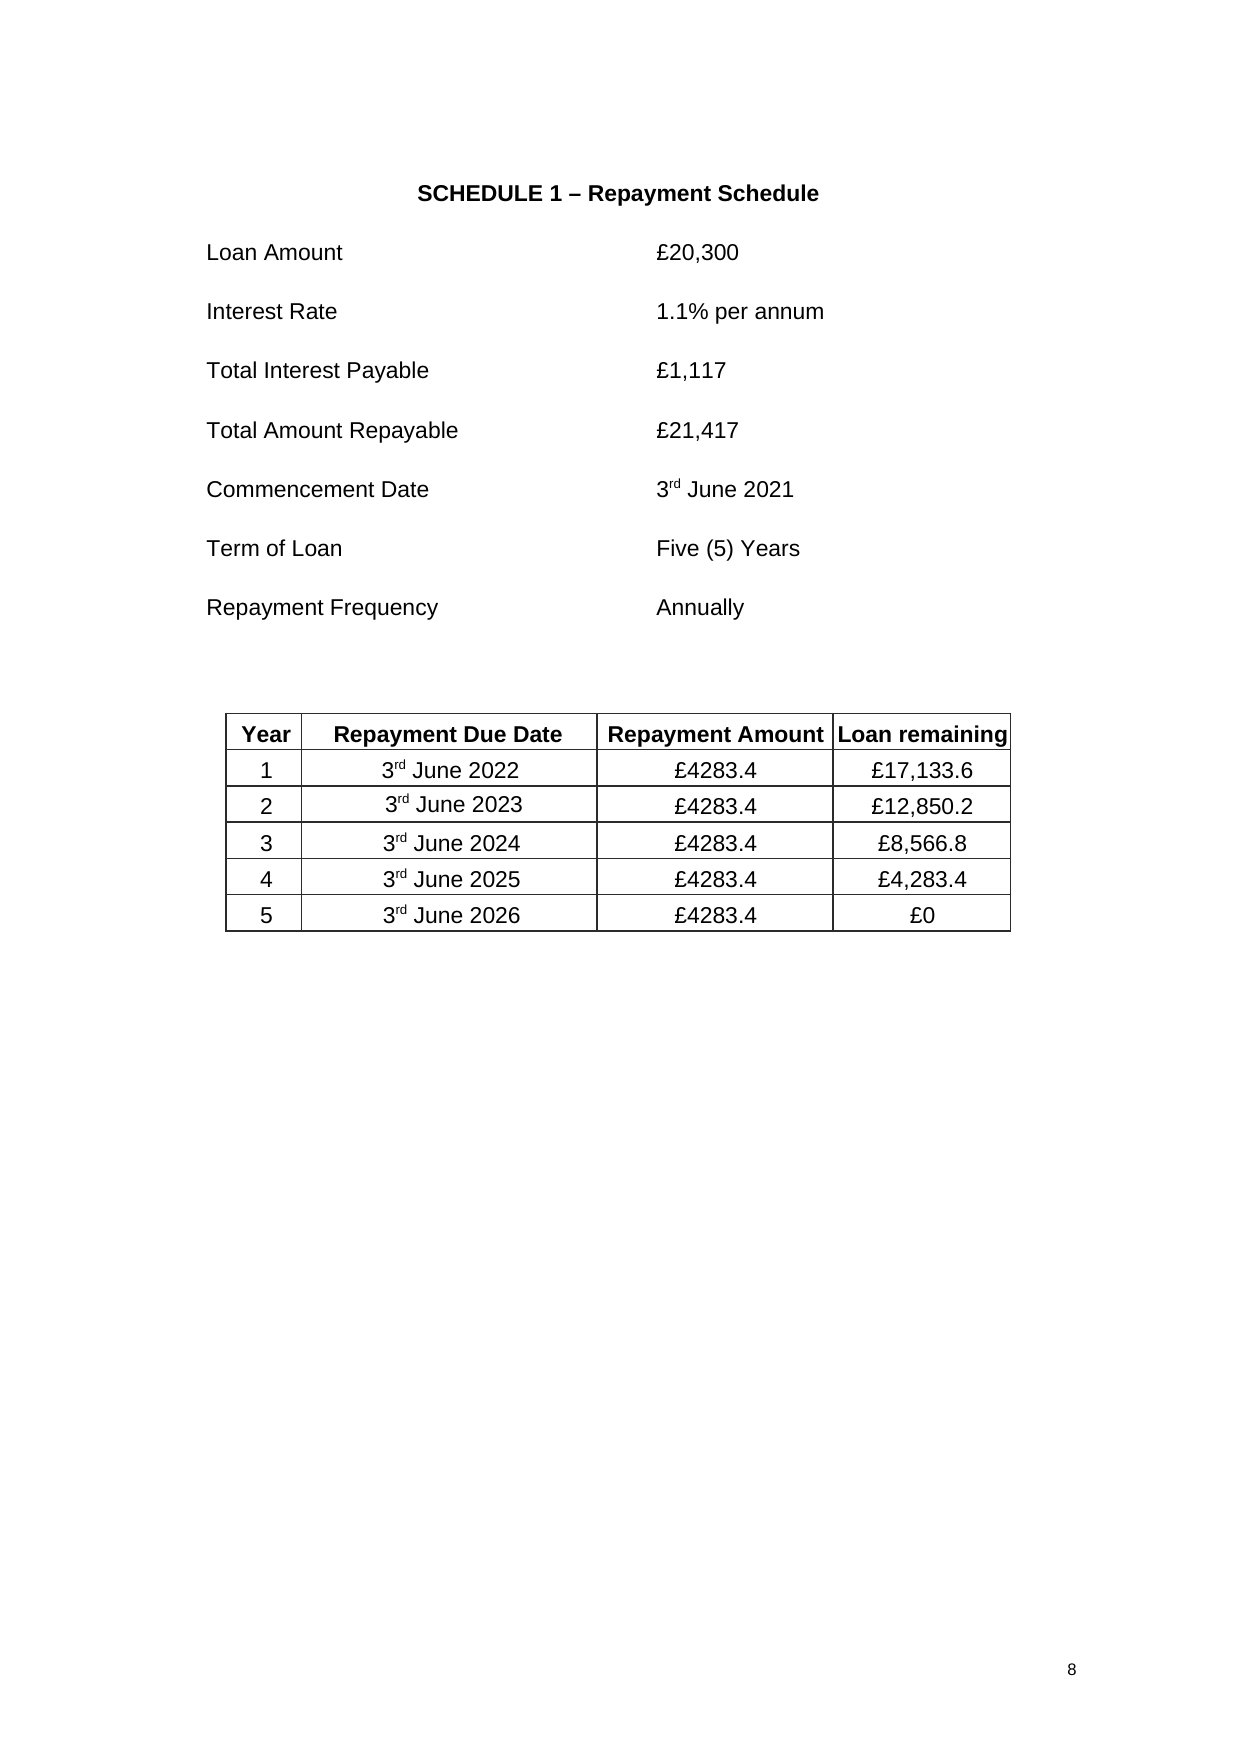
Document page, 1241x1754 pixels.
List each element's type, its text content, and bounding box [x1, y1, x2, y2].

table_cell £8,566.8 [834, 823, 1010, 858]
table_cell 3rd June 2023 [302, 787, 596, 821]
table_cell 2 [227, 787, 301, 821]
table_cell £4283.4 [598, 895, 832, 930]
text Total Amount Repayable £21,417 [131, 417, 1105, 443]
table_cell 5 [227, 895, 301, 930]
text Repayment Frequency Annually [131, 594, 1105, 621]
table_cell 3rd June 2026 [302, 895, 596, 930]
table_header Year [227, 714, 301, 748]
text Term of Loan Five (5) Years [131, 535, 1105, 561]
table_cell £0 [834, 895, 1010, 930]
table_cell 4 [227, 859, 301, 894]
table_cell 3rd June 2022 [302, 750, 596, 785]
table_cell 3rd June 2025 [302, 859, 596, 894]
table_cell £4283.4 [598, 823, 832, 858]
table_cell £4283.4 [598, 859, 832, 894]
table_cell £4283.4 [598, 750, 832, 785]
table_cell 3rd June 2024 [302, 823, 596, 858]
table_header Repayment Amount [598, 714, 832, 748]
text Loan Amount £20,300 [131, 239, 1105, 266]
text Interest Rate 1.1% per annum [131, 298, 1105, 325]
table_header Loan remaining [834, 714, 1010, 748]
table_cell 1 [227, 750, 301, 785]
text SCHEDULE 1 – Repayment Schedule [131, 180, 1105, 206]
table_cell £4,283.4 [834, 859, 1010, 894]
table_cell £4283.4 [598, 787, 832, 821]
table_header Repayment Due Date [302, 714, 596, 748]
table_cell £17,133.6 [834, 750, 1010, 785]
text Commencement Date 3rd June 2021 [131, 476, 1105, 502]
text Total Interest Payable £1,117 [131, 357, 1105, 384]
table_cell £12,850.2 [834, 787, 1010, 821]
table_cell 3 [227, 823, 301, 858]
